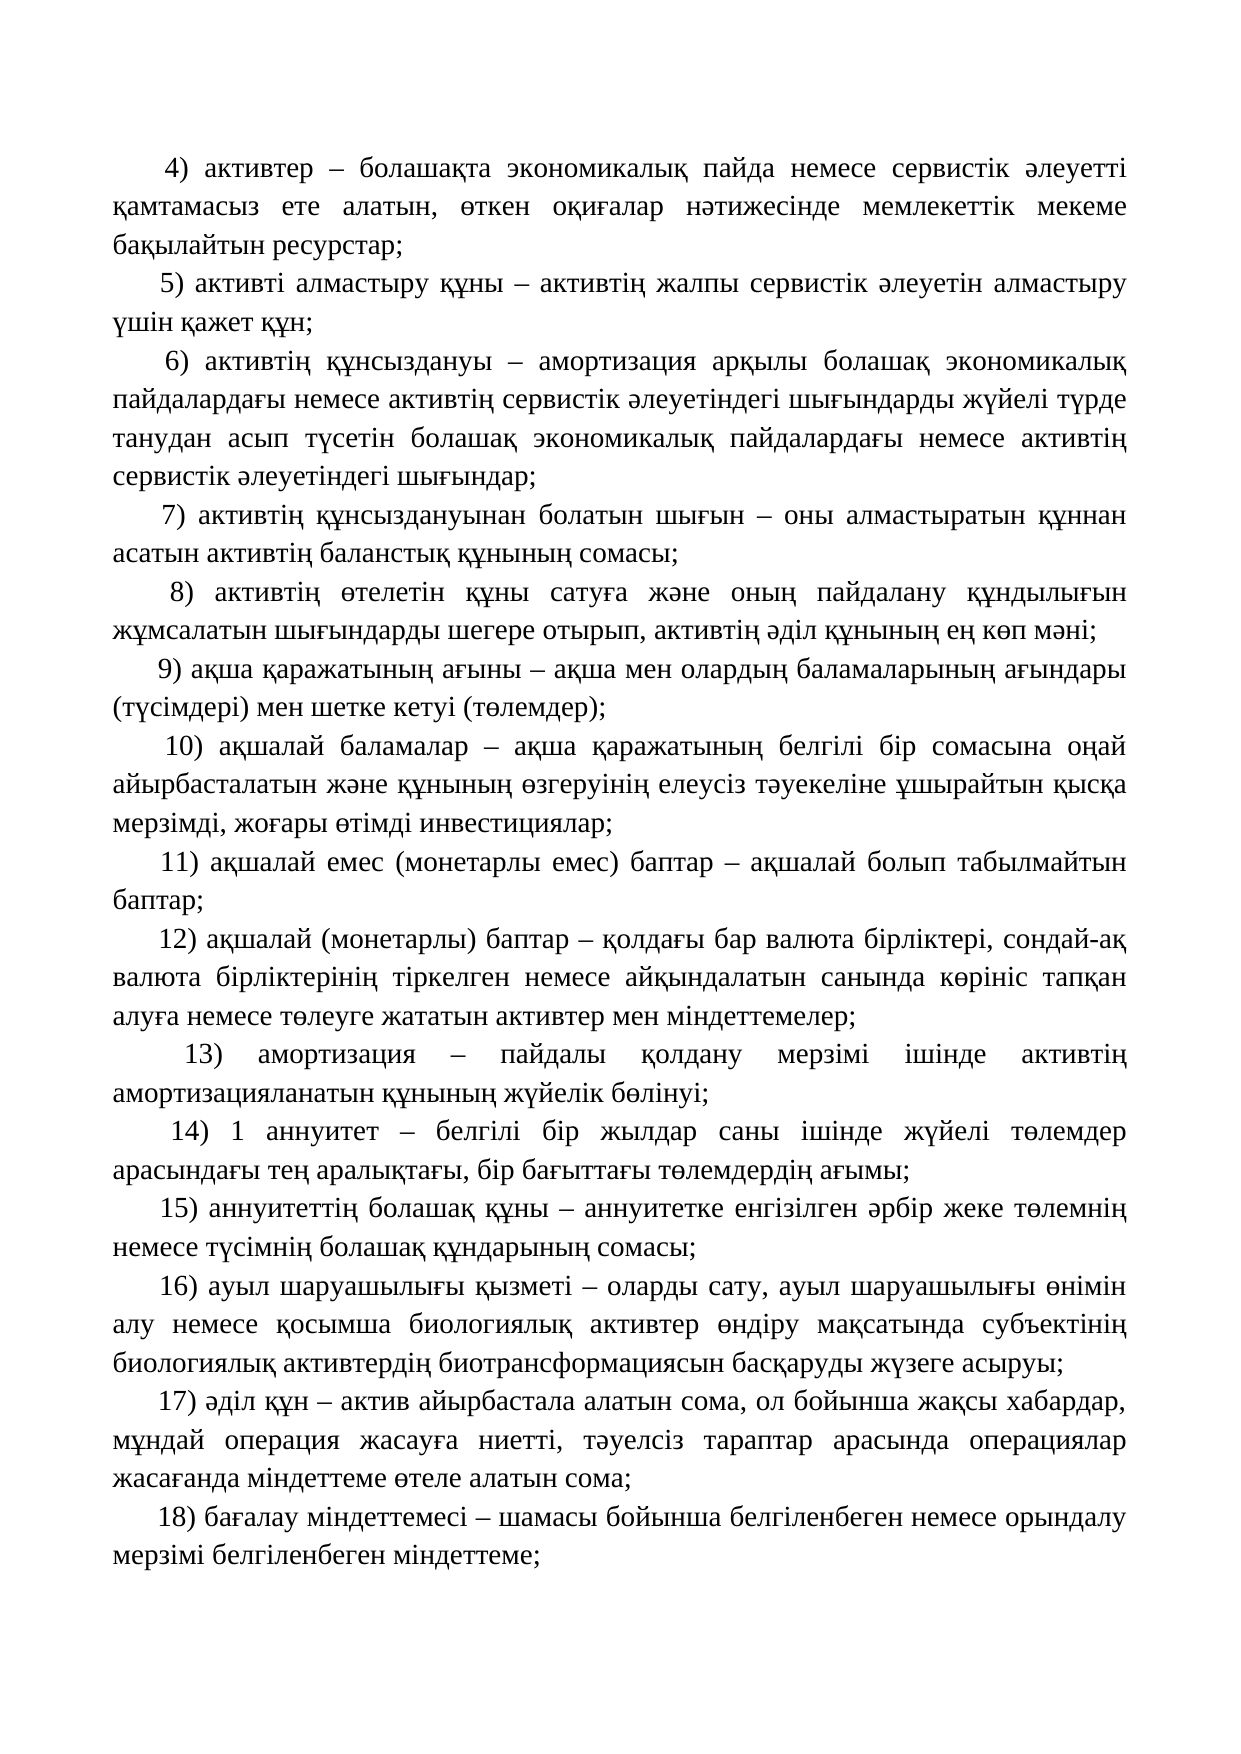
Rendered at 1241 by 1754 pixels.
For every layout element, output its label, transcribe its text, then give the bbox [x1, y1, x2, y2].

text 5) активтi алмастыру құны – активтiң жалпы сервистік әлеуетін алмастыру үшiн қажет құн; [112, 266, 1128, 338]
text 15) аннуитеттің болашақ құны – аннуитетке енгізілген әрбір жеке төлемнің немесе түсімнің болашақ құндарының сомасы; [112, 1191, 1128, 1263]
text 11) ақшалай емес (монетарлы емес) баптар – ақшалай болып табылмайтын баптар; [112, 844, 1128, 916]
text 4) активтер – болашақта экономикалық пайда немесе сервистік әлеуетті қамтамасыз ете алатын, өткен оқиғалар нәтижесінде мемлекеттік мекеме бақылайтын ресурстар; [112, 150, 1128, 261]
text 7) активтің құнсыздануынан болатын шығын – оны алмастыратын құннан асатын активтің баланстық құнының сомасы; [112, 497, 1128, 569]
text 8) активтiң өтелетiн құны сатуға және оның пайдалану құндылығын жұмсалатын шығындарды шегере отырып, активтiң әдiл құнының ең көп мәнi; [112, 574, 1128, 646]
text 13) амортизация – пайдалы қолдану мерзiмi iшiнде активтiң амортизацияланатын құнының жүйелiк бөлiнуi; [112, 1036, 1128, 1108]
text 9) ақша қаражатының ағыны – ақша мен олардың баламаларының ағындары (түсімдері) мен шетке кетуі (төлемдер); [112, 651, 1128, 723]
text 14) 1 аннуитет – белгілі бір жылдар саны ішінде жүйелі төлемдер арасындағы тең аралықтағы, бір бағыттағы төлемдердің ағымы; [112, 1113, 1128, 1186]
text 6) активтiң құнсыздануы – амортизация арқылы болашақ экономикалық пайдалардағы немесе активтің сервистік әлеуетіндегі шығындарды жүйелі түрде танудан асып түсетін болашақ экономикалық пайдалардағы немесе активтің сервистік әлеуетіндегі шығындар; [112, 343, 1128, 492]
text 12) ақшалай (монетарлы) баптар – қолдағы бар валюта бірліктері, сондай-ақ валюта бірліктерінің тіркелген немесе айқындалатын санында көрініс тапқан алуға немесе төлеуге жататын активтер мен мiндеттемелер; [112, 921, 1128, 1031]
text 17) әділ құн – актив айырбастала алатын сома, ол бойынша жақсы хабардар, мұндай операция жасауға ниетті, тәуелсіз тараптар арасында операциялар жасағанда міндеттеме өтеле алатын сома; [112, 1383, 1128, 1494]
text 16) ауыл шаруашылығы қызметі – оларды сату, ауыл шаруашылығы өнімін алу немесе қосымша биологиялық активтер өндіру мақсатында субъектінің биологиялық активтердің биотрансформациясын басқаруды жүзеге асыруы; [112, 1268, 1128, 1378]
text 18) бағалау міндеттемесі – шамасы бойынша белгіленбеген немесе орындалу мерзімі белгіленбеген міндеттеме; [112, 1499, 1128, 1571]
text 10) ақшалай баламалар – ақша қаражатының белгiлi бiр сомасына оңай айырбасталатын және құнының өзгеруiнiң елеусiз тәуекелiне ұшырайтын қысқа мерзiмдi, жоғары өтiмдi инвестициялар; [112, 728, 1128, 839]
